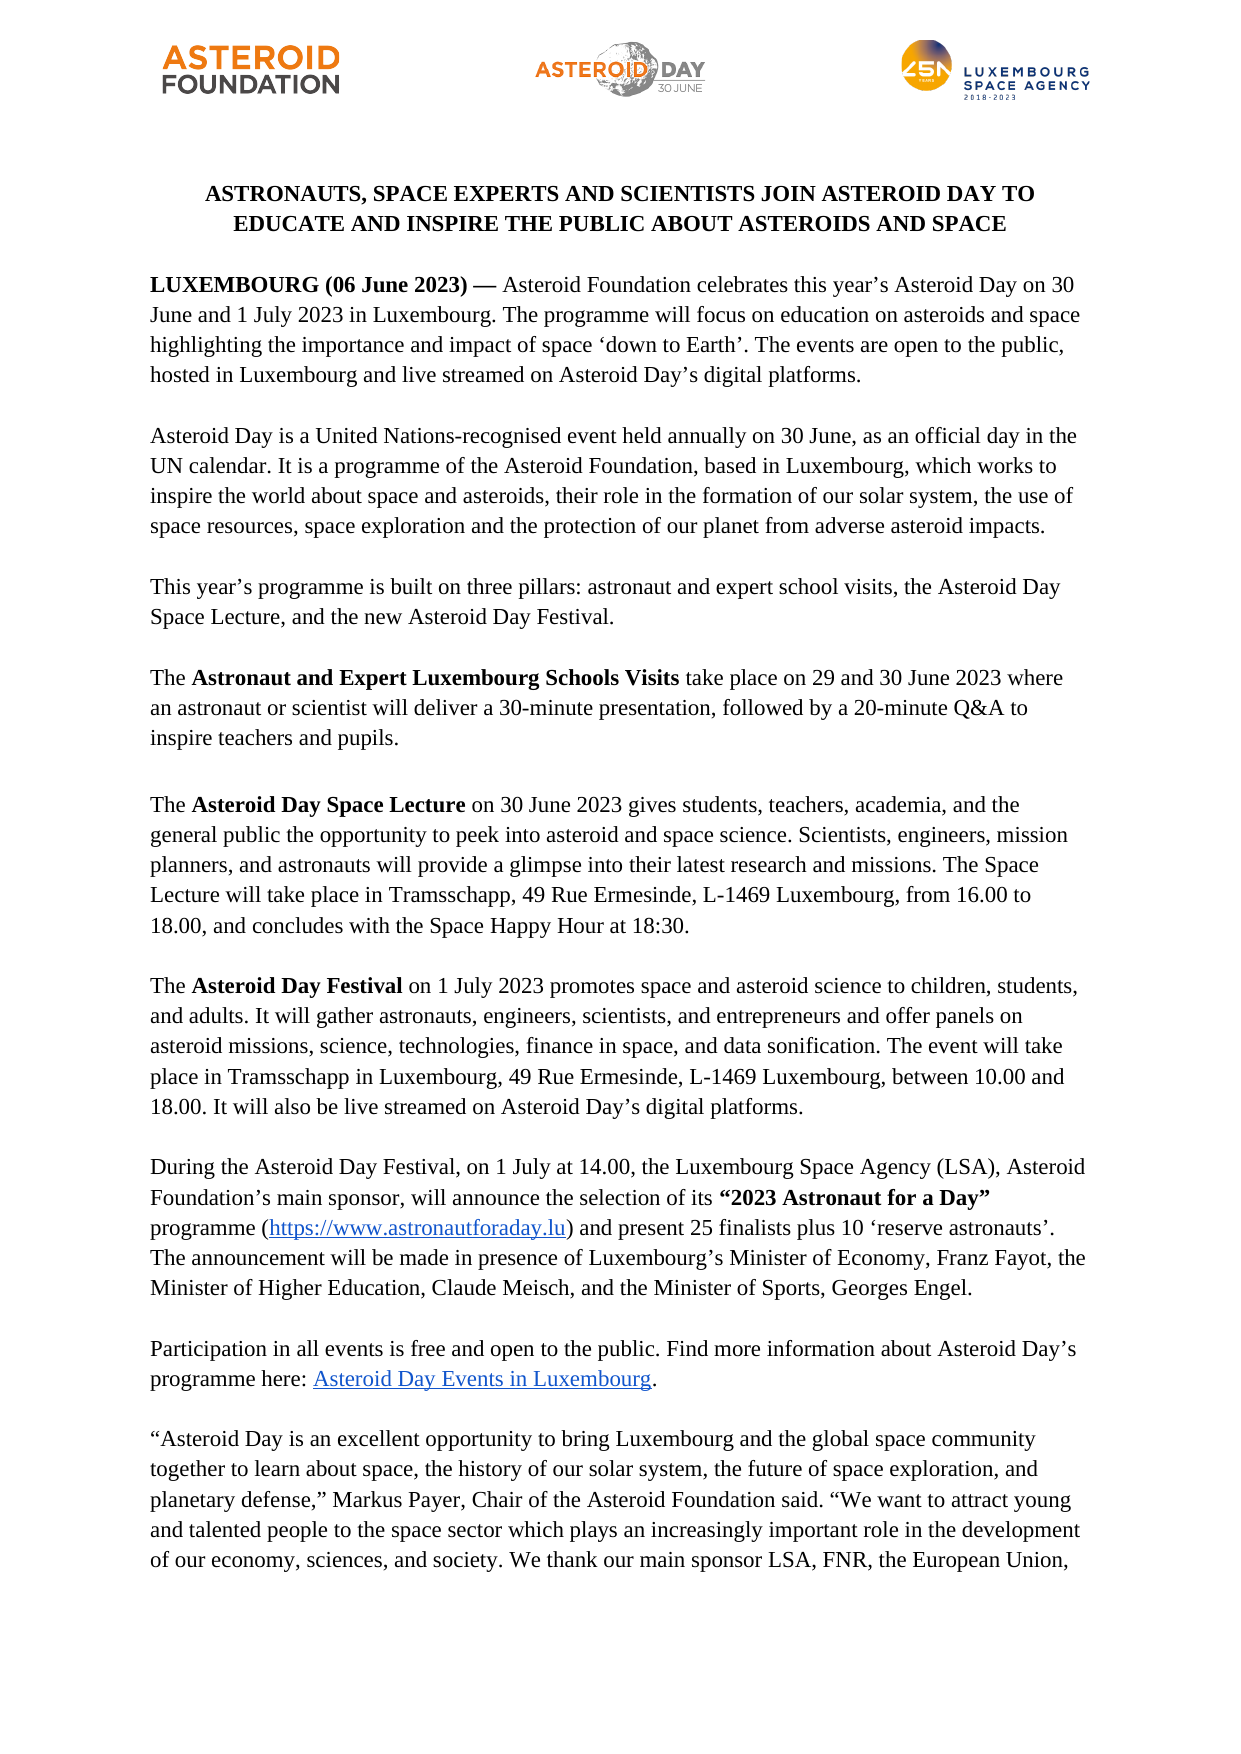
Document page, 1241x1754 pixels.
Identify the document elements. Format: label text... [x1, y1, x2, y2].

text The Asteroid Day Space Lecture on 30 June 2023 gives students, teachers, academia, and the general public the opportunity to peek into asteroid and space science. Scientists, engineers, mission planners, and astronauts will provide a glimpse into their latest research and missions. The Space Lecture will take place in Tramsschapp, 49 Rue Ermesinde, L-1469 Luxembourg, from 16.00 to 18.00, and concludes with the Space Happy Hour at 18:30. [150, 791, 1090, 938]
text Asteroid Day is a United Nations-recognised event held annually on 30 June, as an official day in the UN calendar. It is a programme of the Asteroid Foundation, based in Luxembourg, which works to inspire the world about space and asteroids, their role in the formation of our solar system, the use of space resources, space exploration and the protection of our planet from adverse asteroid impacts. [150, 422, 1090, 539]
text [150, 1425, 1090, 1572]
picture [901, 40, 1090, 100]
picture [534, 25, 706, 113]
text The Asteroid Day Festival on 1 July 2023 promotes space and asteroid science to children, students, and adults. It will gather astronauts, engineers, scientists, and entrepreneurs and offer panels on asteroid missions, science, technologies, finance in space, and data sonification. The event will take place in Tramsschapp in Luxembourg, 49 Rue Ermesinde, L-1469 Luxembourg, between 10.00 and 18.00. It will also be live streamed on Asteroid Day’s digital platforms. [150, 972, 1090, 1119]
text LUXEMBOURG (06 June 2023) — Asteroid Foundation celebrates this year’s Asteroid Day on 30 June and 1 July 2023 in Luxembourg. The programme will focus on education on asteroids and space highlighting the importance and impact of space ‘down to Earth’. The events are open to the public, hosted in Luxembourg and live streamed on Asteroid Day’s digital platforms. [150, 271, 1090, 388]
text ASTRONAUTS, SPACE EXPERTS AND SCIENTISTS JOIN ASTEROID DAY TO EDUCATE AND INSPIRE THE PUBLIC ABOUT ASTEROIDS AND SPACE [150, 180, 1090, 237]
text The Astronaut and Expert Luxembourg Schools Visits take place on 29 and 30 June 2023 where an astronaut or scientist will deliver a 30-minute presentation, followed by a 20-minute Q&A to inspire teachers and pupils. [150, 663, 1090, 786]
text This year’s programme is built on three pillars: astronaut and expert school visits, the Asteroid Day Space Lecture, and the new Asteroid Day Festival. [150, 573, 1090, 629]
text Participation in all events is free and open to the public. Find more information about Asteroid Day’s programme here: Asteroid Day Events in Luxembourg. [150, 1335, 1090, 1391]
picture [162, 45, 340, 94]
text During the Asteroid Day Festival, on 1 July at 14.00, the Luxembourg Space Agency (LSA), Asteroid Foundation’s main sponsor, will announce the selection of its “2023 Astronaut for a Day” programme (https://www.astronautforaday.lu) and present 25 finalists plus 10 ‘reserve astronauts’. The announcement will be made in presence of Luxembourg’s Minister of Economy, Franz Fayot, the Minister of Higher Education, Claude Meisch, and the Minister of Sports, Georges Engel. [150, 1153, 1090, 1301]
